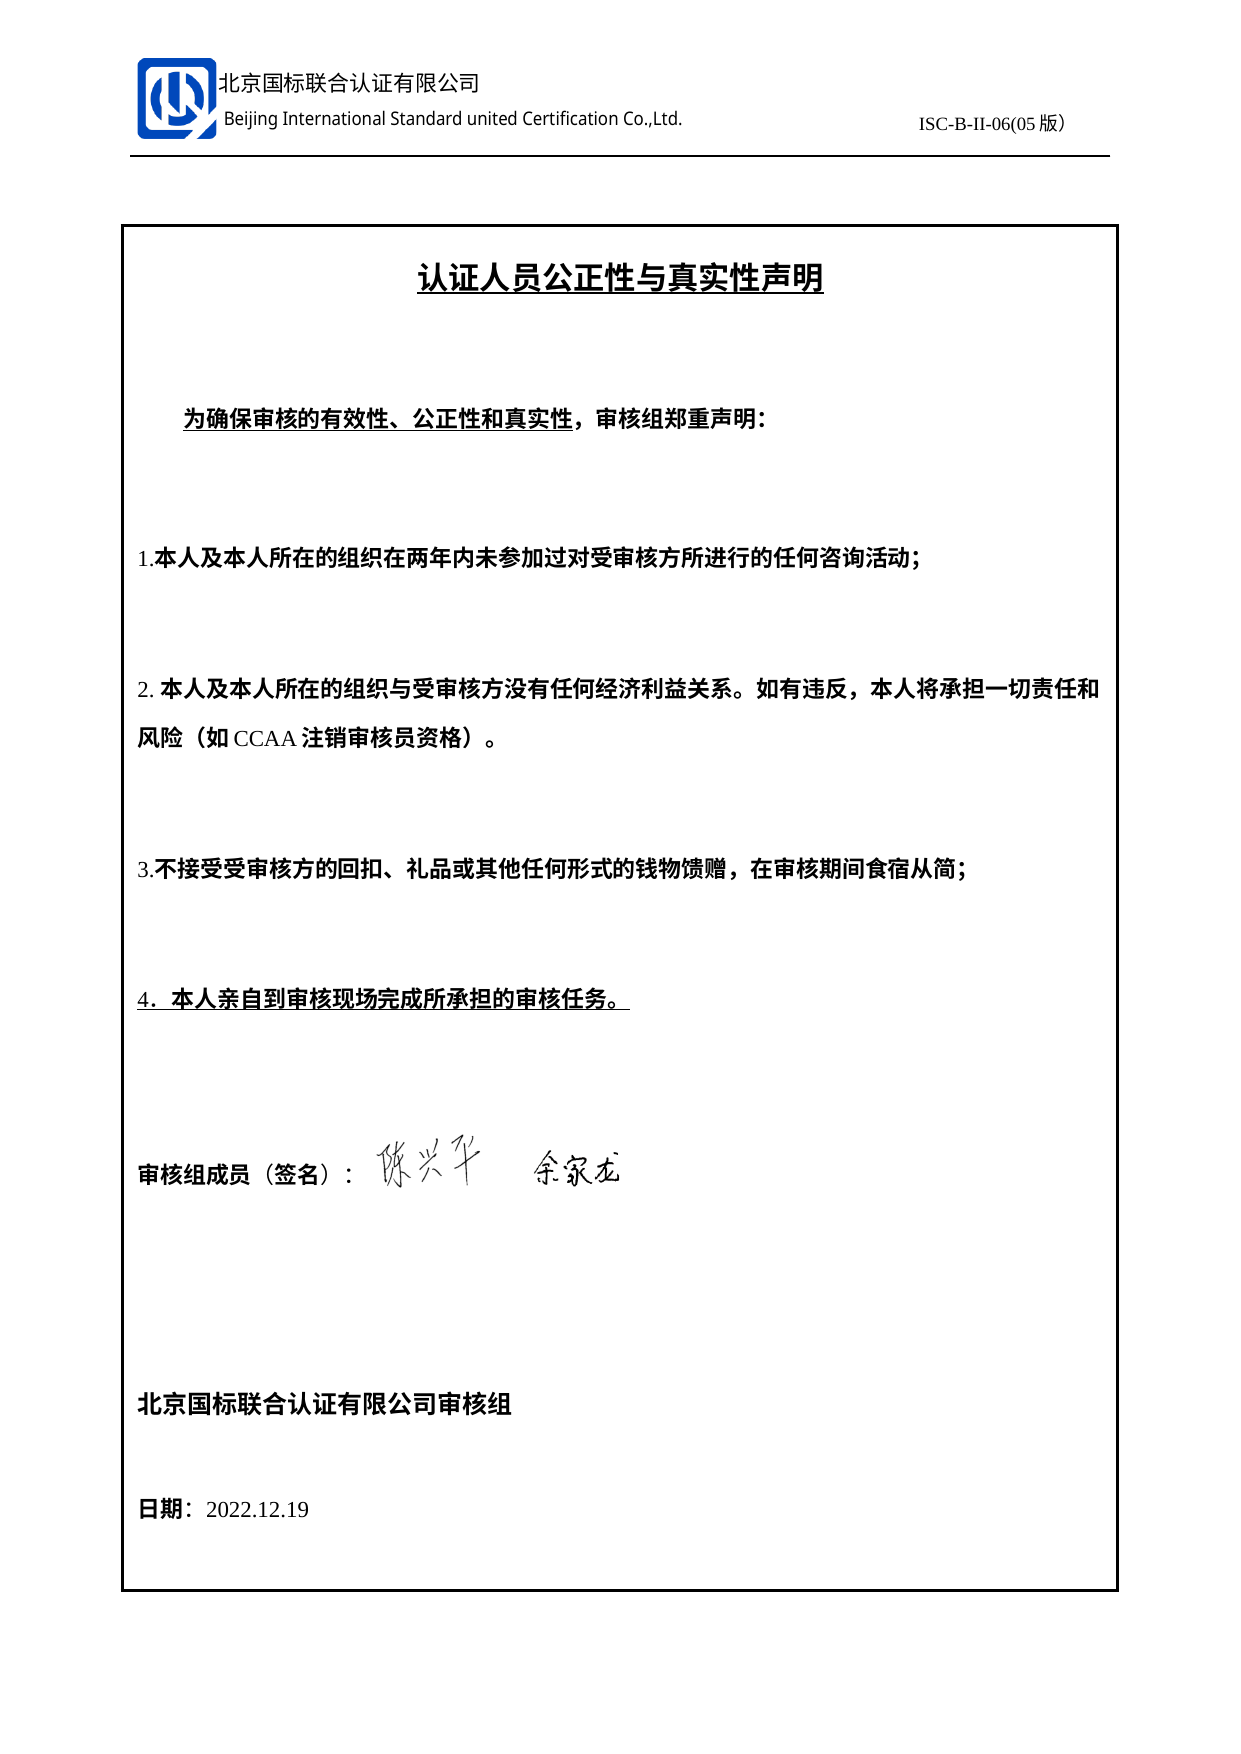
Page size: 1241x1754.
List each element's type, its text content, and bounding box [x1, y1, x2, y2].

picture [137, 58, 217, 139]
picture [372, 1121, 489, 1204]
picture [532, 1148, 622, 1189]
table_header 认证人员公正性与真实性声明 为确保审核的有效性、公正性和真实性，审核组郑重声明： 1.本人及本人所在的组织在两年内未参加过对受审核方所进行的任何咨询活动； 2. 本人及本人所在的组织与受审核方没有任何经济利益关系。如有违反，本人将承担一切责任和风险（如CCAA注销审核员资格）。 3.不接受受审核方的回扣、礼品或其他任何形式的钱物馈赠，在审核期间食宿从简； 4．本人亲自到审核现场完成所承担的审核任务。 审核组成员（签名）： 北京国标联合认证有限公司审核组 日期：2022.12.19 [124, 227, 1116, 1589]
